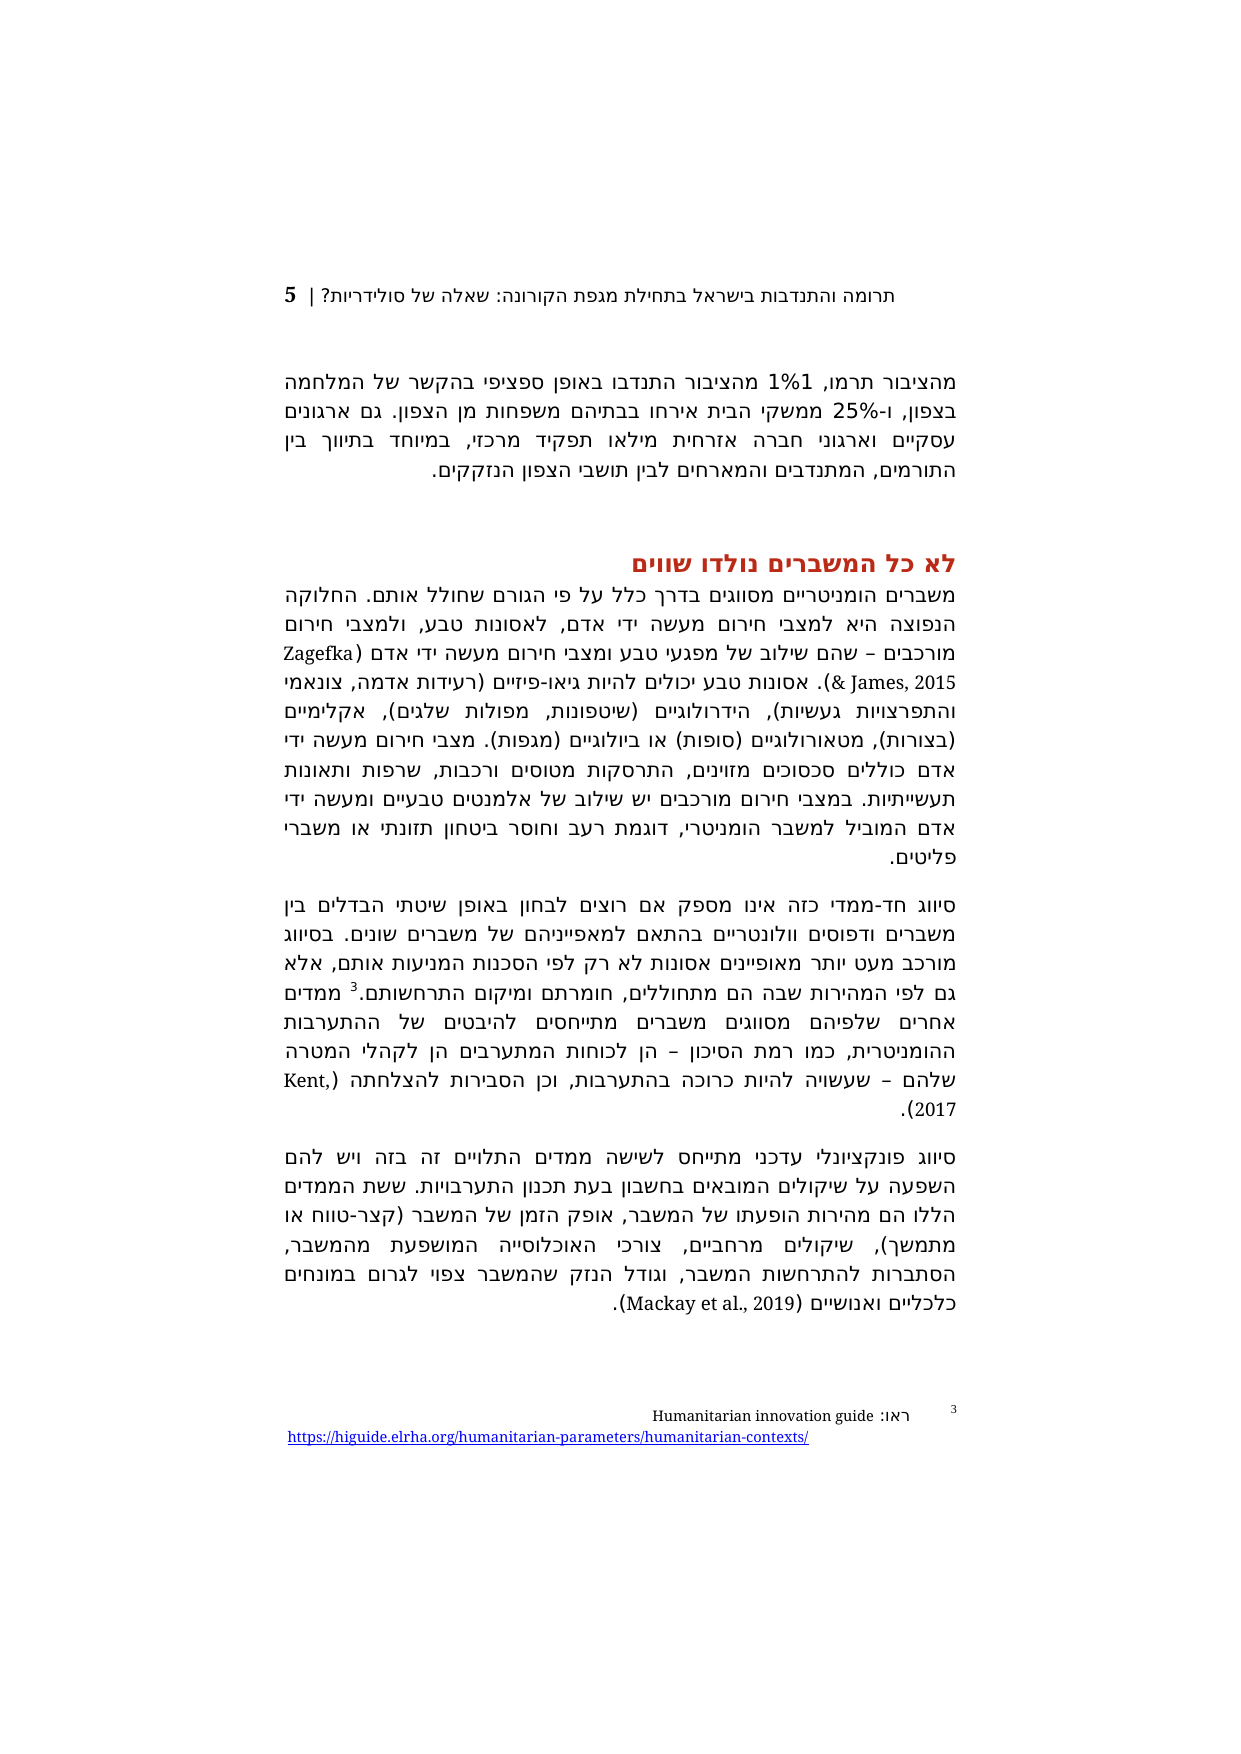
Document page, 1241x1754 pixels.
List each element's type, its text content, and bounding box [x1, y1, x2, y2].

text לא כל המשברים נולדו שווים [283, 549, 957, 579]
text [283, 366, 957, 483]
text סיווג חד-ממדי כזה אינו מספק אם רוצים לבחון באופן שיטתי הבדלים בין משברים ודפוסים וולונטריים בהתאם למאפייניהם של משברים שונים. בסיווג מורכב מעט יותר מאופיינים אסונות לא רק לפי הסכנות המניעות אותם, אלא גם לפי המהירות שבה הם מתחוללים, חומרתם ומיקום התרחשותם. ממדים אחרים שלפיהם מסווגים משברים מתייחסים להיבטים של ההתערבות ההומניטרית, כמו רמת הסיכון – הן לכוחות המתערבים הן לקהלי המטרה שלהם – שעשויה להיות כרוכה בהתערבות, וכן הסבירות להצלחתה (Kent, 2017). [283, 889, 957, 1122]
text סיווג פונקציונלי עדכני מתייחס לשישה ממדים התלויים זה בזה ויש להם השפעה על שיקולים המובאים בחשבון בעת תכנון התערבויות. ששת הממדים הללו הם מהירות הופעתו של המשבר, אופק הזמן של המשבר (קצר-טווח או מתמשך), שיקולים מרחביים, צורכי האוכלוסייה המושפעת מהמשבר, הסתברות להתרחשות המשבר, וגודל הנזק שהמשבר צפוי לגרום במונחים כלכליים ואנושיים (Mackay et al., 2019). [283, 1141, 957, 1316]
text משברים הומניטריים מסווגים בדרך כלל על פי הגורם שחולל אותם. החלוקה הנפוצה היא למצבי חירום מעשה ידי אדם, לאסונות טבע, ולמצבי חירום מורכבים – שהם שילוב של מפגעי טבע ומצבי חירום מעשה ידי אדם (Zagefka & James, 2015). אסונות טבע יכולים להיות גיאו-פיזיים (רעידות אדמה, צונאמי והתפרצויות געשיות), הידרולוגיים (שיטפונות, מפולות שלגים), אקלימיים (בצורות), מטאורולוגיים (סופות) או ביולוגיים (מגפות). מצבי חירום מעשה ידי אדם כוללים סכסוכים מזוינים, התרסקות מטוסים ורכבות, שרפות ותאונות תעשייתיות. במצבי חירום מורכבים יש שילוב של אלמנטים טבעיים ומעשה ידי אדם המוביל למשבר הומניטרי, דוגמת רעב וחוסר ביטחון תזונתי או משברי פליטים. [283, 579, 957, 870]
